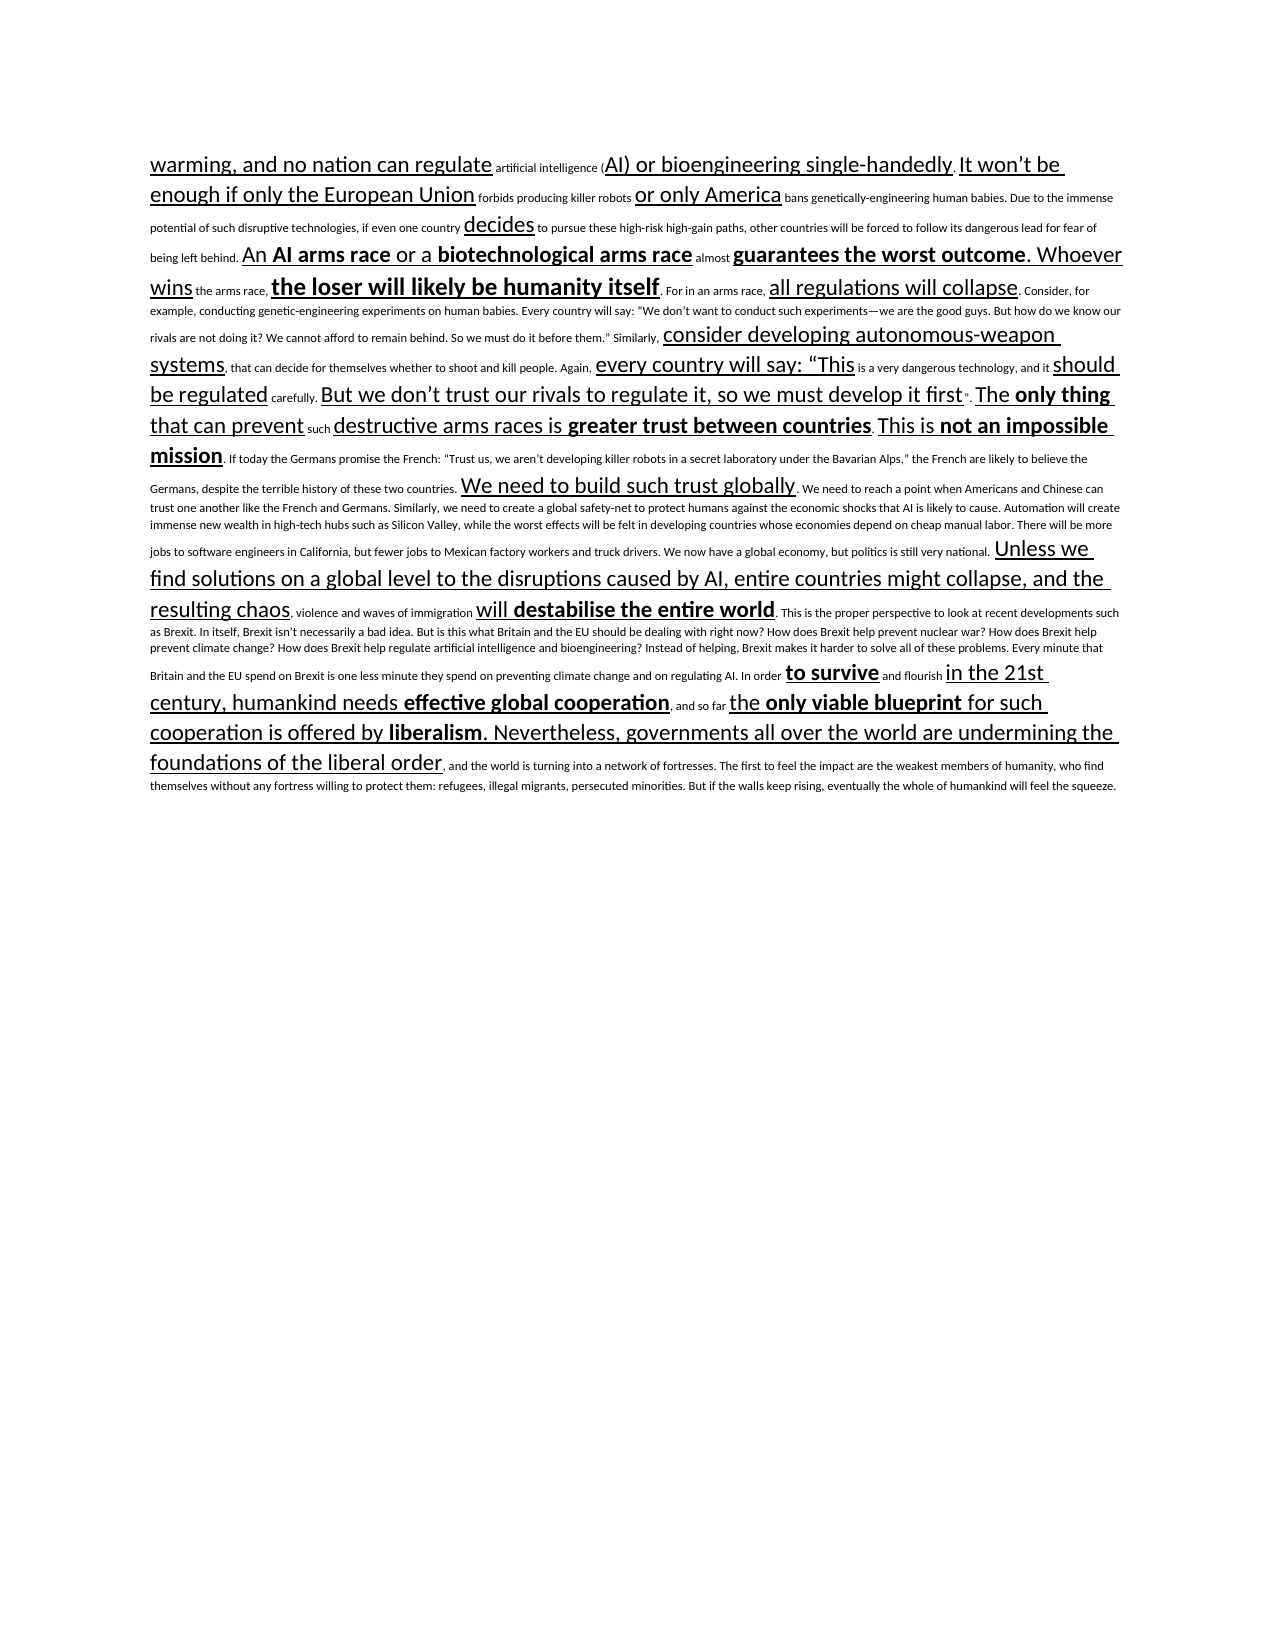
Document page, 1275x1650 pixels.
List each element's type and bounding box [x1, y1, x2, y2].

text [150, 150, 1125, 793]
